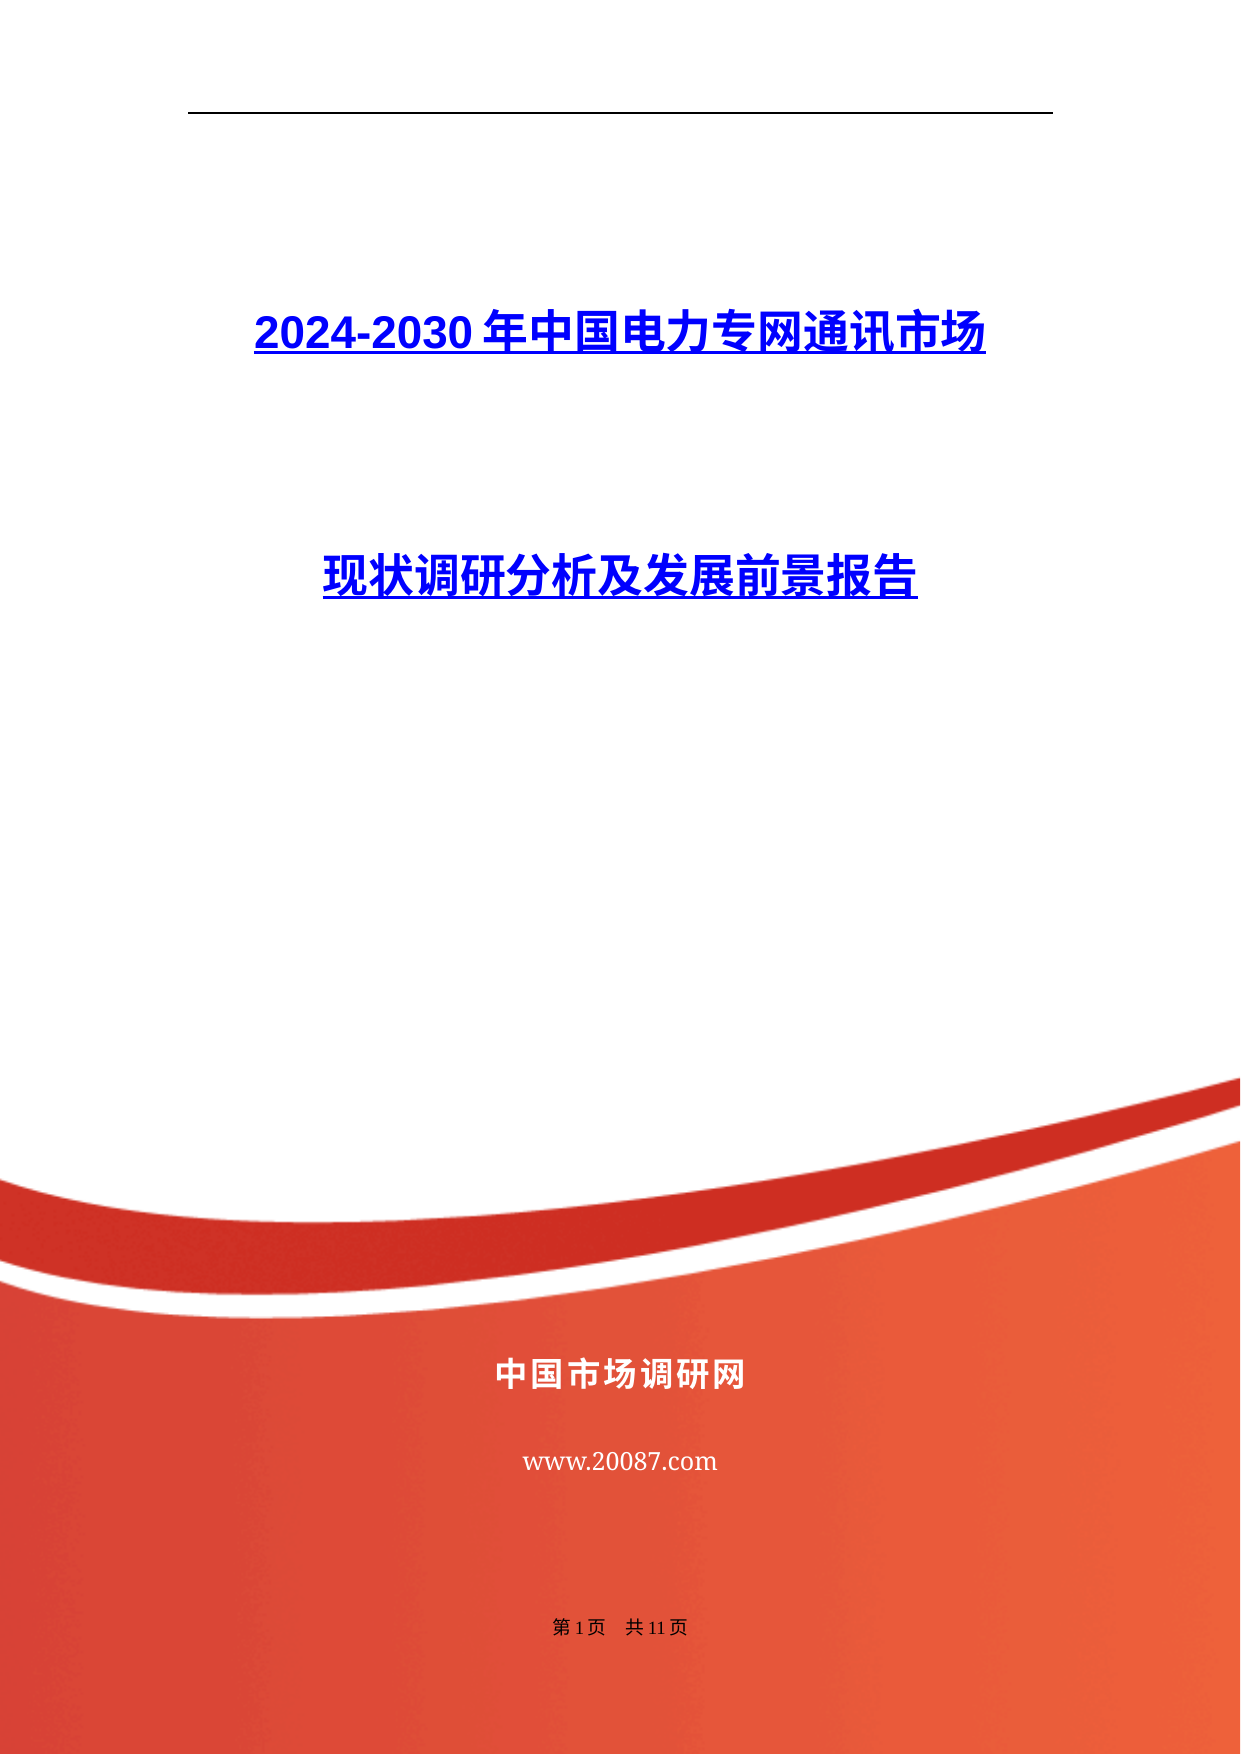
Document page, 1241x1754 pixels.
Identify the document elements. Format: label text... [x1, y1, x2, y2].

subtitle 中国市场调研网 [187, 1339, 1053, 1404]
picture [0, 1006, 1241, 1754]
text www.20087.com [187, 1428, 1053, 1493]
table_header 2024-2030年中国电力专网通讯市场现状调研分析及发展前景报告 [188, 207, 1053, 773]
